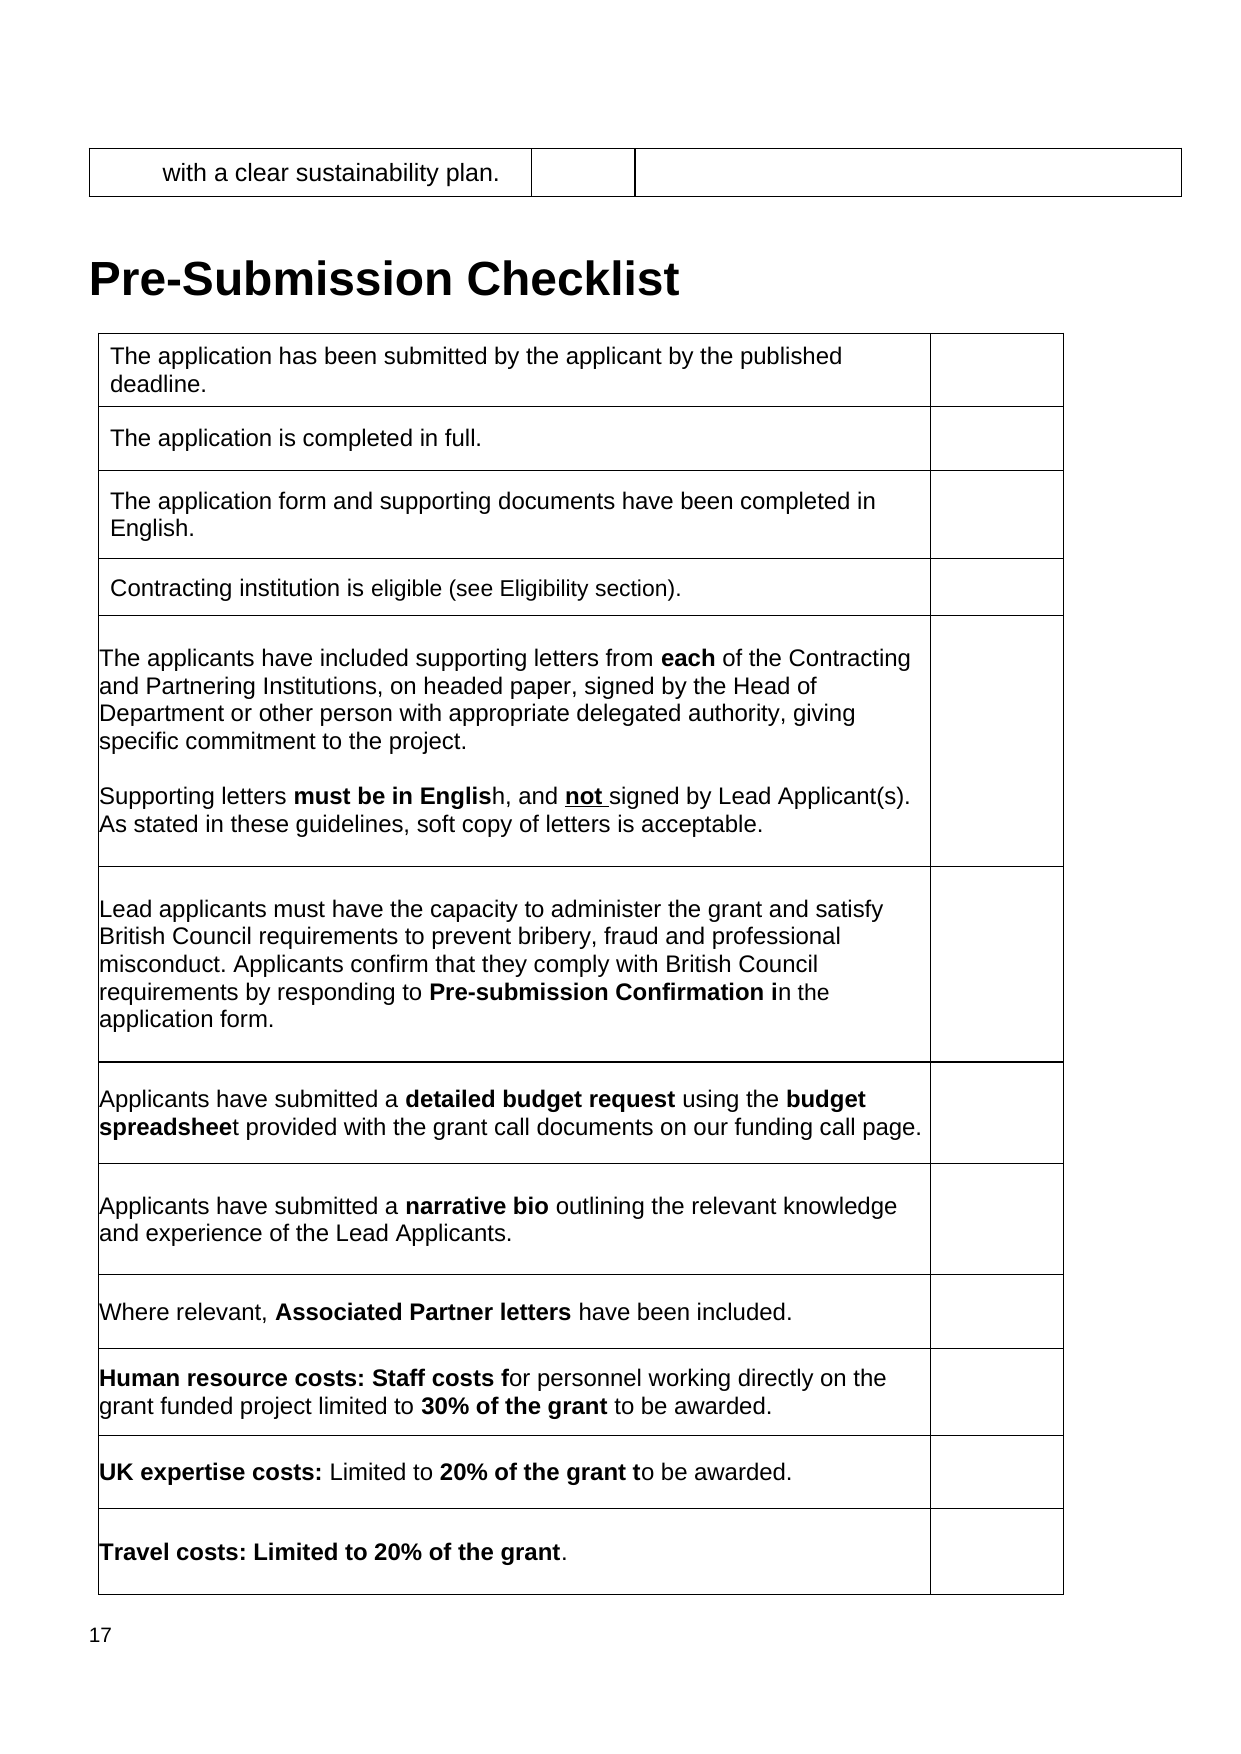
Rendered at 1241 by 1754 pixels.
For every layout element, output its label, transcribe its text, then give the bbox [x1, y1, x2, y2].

table_cell [931, 1509, 1063, 1594]
table_cell [931, 867, 1063, 1061]
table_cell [90, 149, 531, 196]
table_cell Human resource costs: Staff costs for personnel working directly on the grant funded project limited to 30% of the grant to be awarded. [99, 1349, 930, 1435]
table_cell [931, 407, 1063, 469]
table_cell The application is completed in full. [99, 407, 930, 469]
table_cell Lead applicants must have the capacity to administer the grant and satisfy British Council requirements to prevent bribery, fraud and professional misconduct. Applicants confirm that they comply with British Council requirements by responding to Pre-submission Confirmation in the application form. [99, 867, 930, 1061]
table_cell The applicants have included supporting letters from each of the Contracting and Partnering Institutions, on headed paper, signed by the Head of Department or other person with appropriate delegated authority, giving specific commitment to the project. Supporting letters must be in English, and not signed by Lead Applicant(s). As stated in these guidelines, soft copy of letters is acceptable. [99, 616, 930, 866]
table_cell The application form and supporting documents have been completed in English. [99, 471, 930, 558]
table_cell [931, 616, 1063, 866]
table_cell [931, 1164, 1063, 1274]
table_cell [931, 1349, 1063, 1435]
table_cell [931, 559, 1063, 615]
text Pre-Submission Checklist [89, 250, 1152, 305]
table_cell Applicants have submitted a detailed budget request using the budget spreadsheet provided with the grant call documents on our funding call page. [99, 1063, 930, 1163]
table_header [931, 334, 1063, 406]
table_cell Applicants have submitted a narrative bio outlining the relevant knowledge and experience of the Lead Applicants. [99, 1164, 930, 1274]
table_cell Contracting institution is eligible (see Eligibility section). [99, 559, 930, 615]
table_cell [931, 1436, 1063, 1508]
table_cell UK expertise costs: Limited to 20% of the grant to be awarded. [99, 1436, 930, 1508]
table_cell [931, 1063, 1063, 1163]
table_cell Travel costs: Limited to 20% of the grant. [99, 1509, 930, 1594]
table_cell Where relevant, Associated Partner letters have been included. [99, 1275, 930, 1348]
table_cell [931, 1275, 1063, 1348]
table_cell 10 [532, 149, 634, 196]
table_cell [636, 149, 1181, 196]
table_header The application has been submitted by the applicant by the published deadline. [99, 334, 930, 406]
table_cell [931, 471, 1063, 558]
